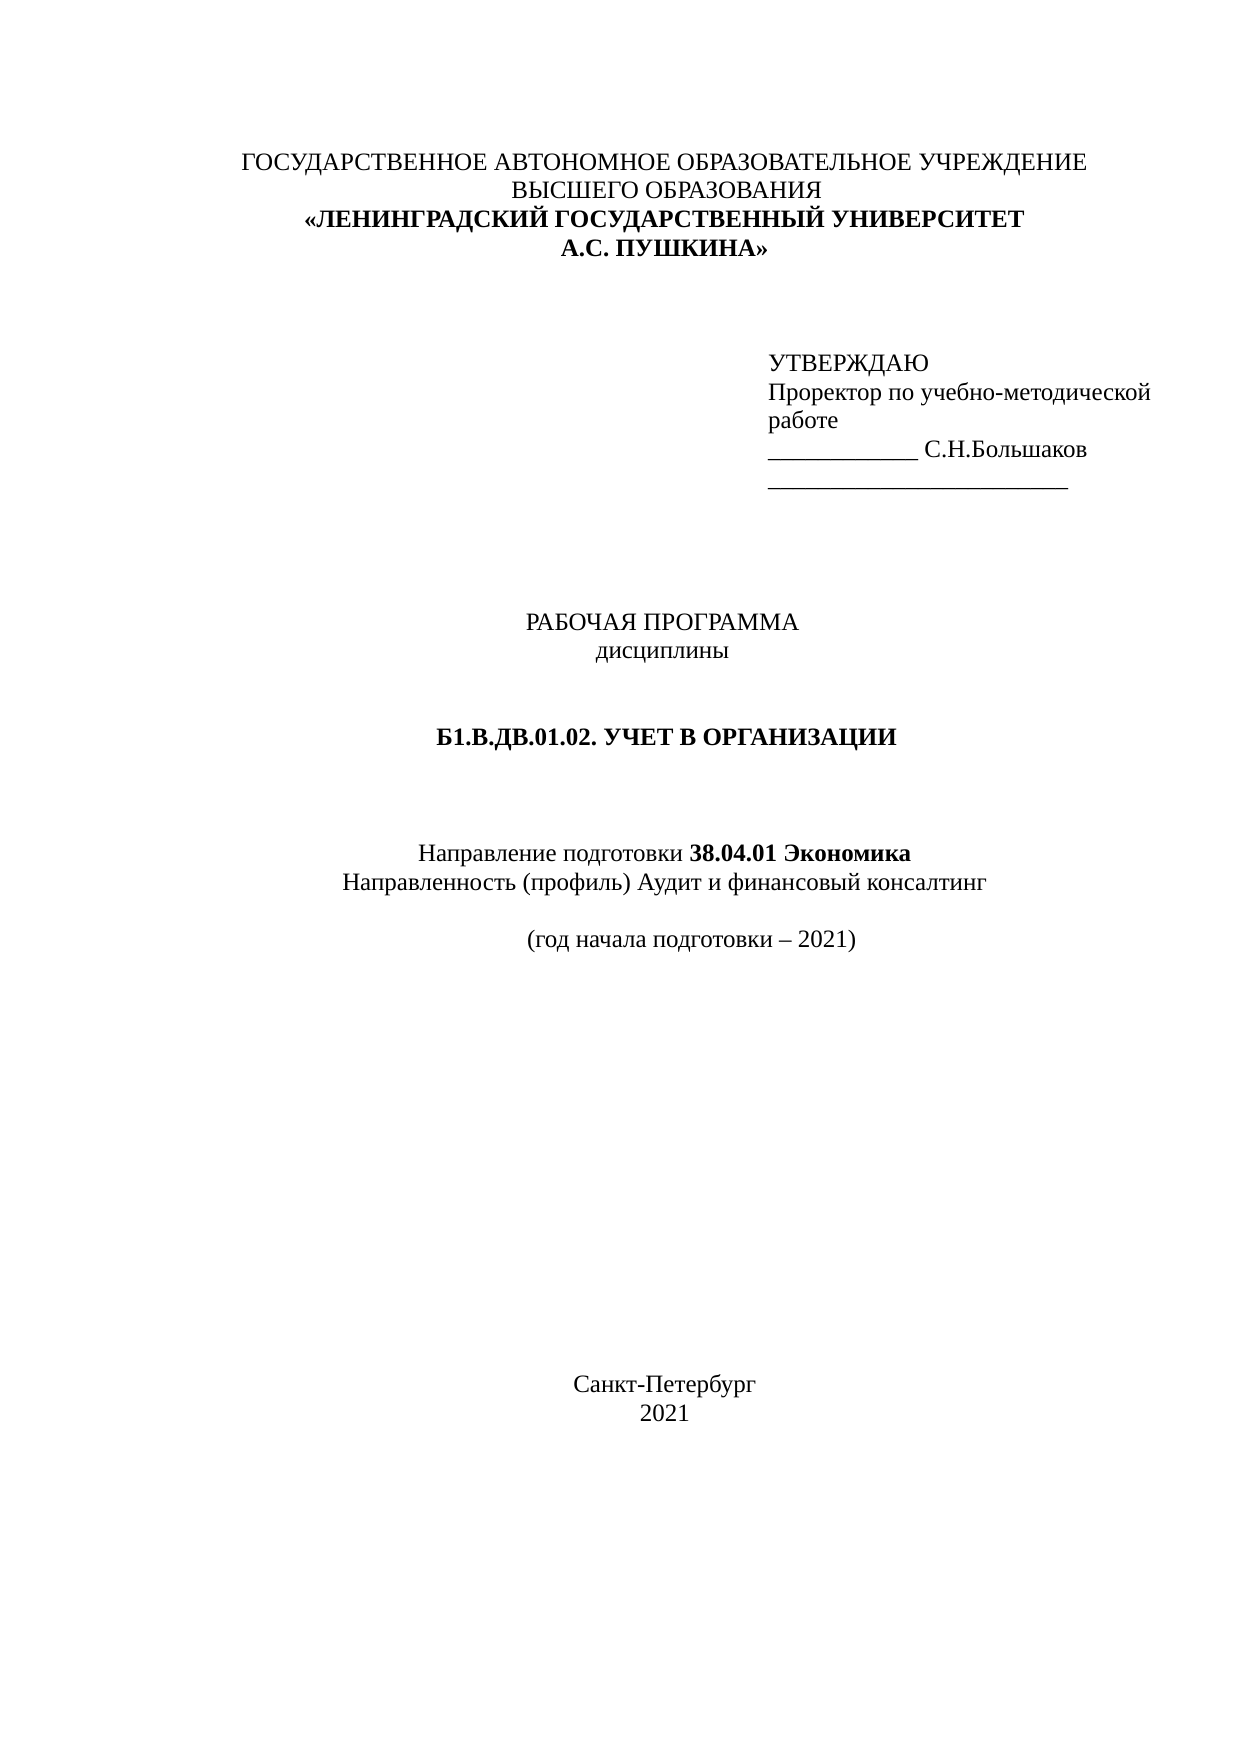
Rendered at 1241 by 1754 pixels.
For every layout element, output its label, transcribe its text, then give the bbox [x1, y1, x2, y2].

text ГОСУДАРСТВЕННОЕ АВТОНОМНОЕ ОБРАЗОВАТЕЛЬНОЕ УЧРЕЖДЕНИЕ ВЫСШЕГО ОБРАЗОВАНИЯ [177, 147, 1152, 204]
text Направленность (профиль) Аудит и финансовый консалтинг [177, 867, 1152, 896]
text «ЛЕНИНГРАДСКИЙ ГОСУДАРСТВЕННЫЙ УНИВЕРСИТЕТ [177, 204, 1152, 233]
text дисциплины [173, 636, 1152, 664]
text ________________________ [181, 463, 1152, 492]
text УТВЕРЖДАЮ [181, 348, 1152, 377]
text ____________ С.Н.Большаков [181, 434, 1152, 463]
text работе [181, 406, 1152, 434]
text Направление подготовки 38.04.01 Экономика [177, 838, 1152, 867]
text Санкт-Петербург [177, 1369, 1152, 1398]
text Проректор по учебно-методической [181, 377, 1152, 406]
text (год начала подготовки – 2021) [181, 924, 1152, 953]
text РАБОЧАЯ ПРОГРАММА [173, 607, 1152, 636]
text 2021 [177, 1398, 1152, 1427]
text Б1.В.ДВ.01.02. УЧЕт В ОРГАНИЗАЦИИ [181, 722, 1152, 751]
text А.С. ПУШКИНА» [177, 233, 1152, 262]
